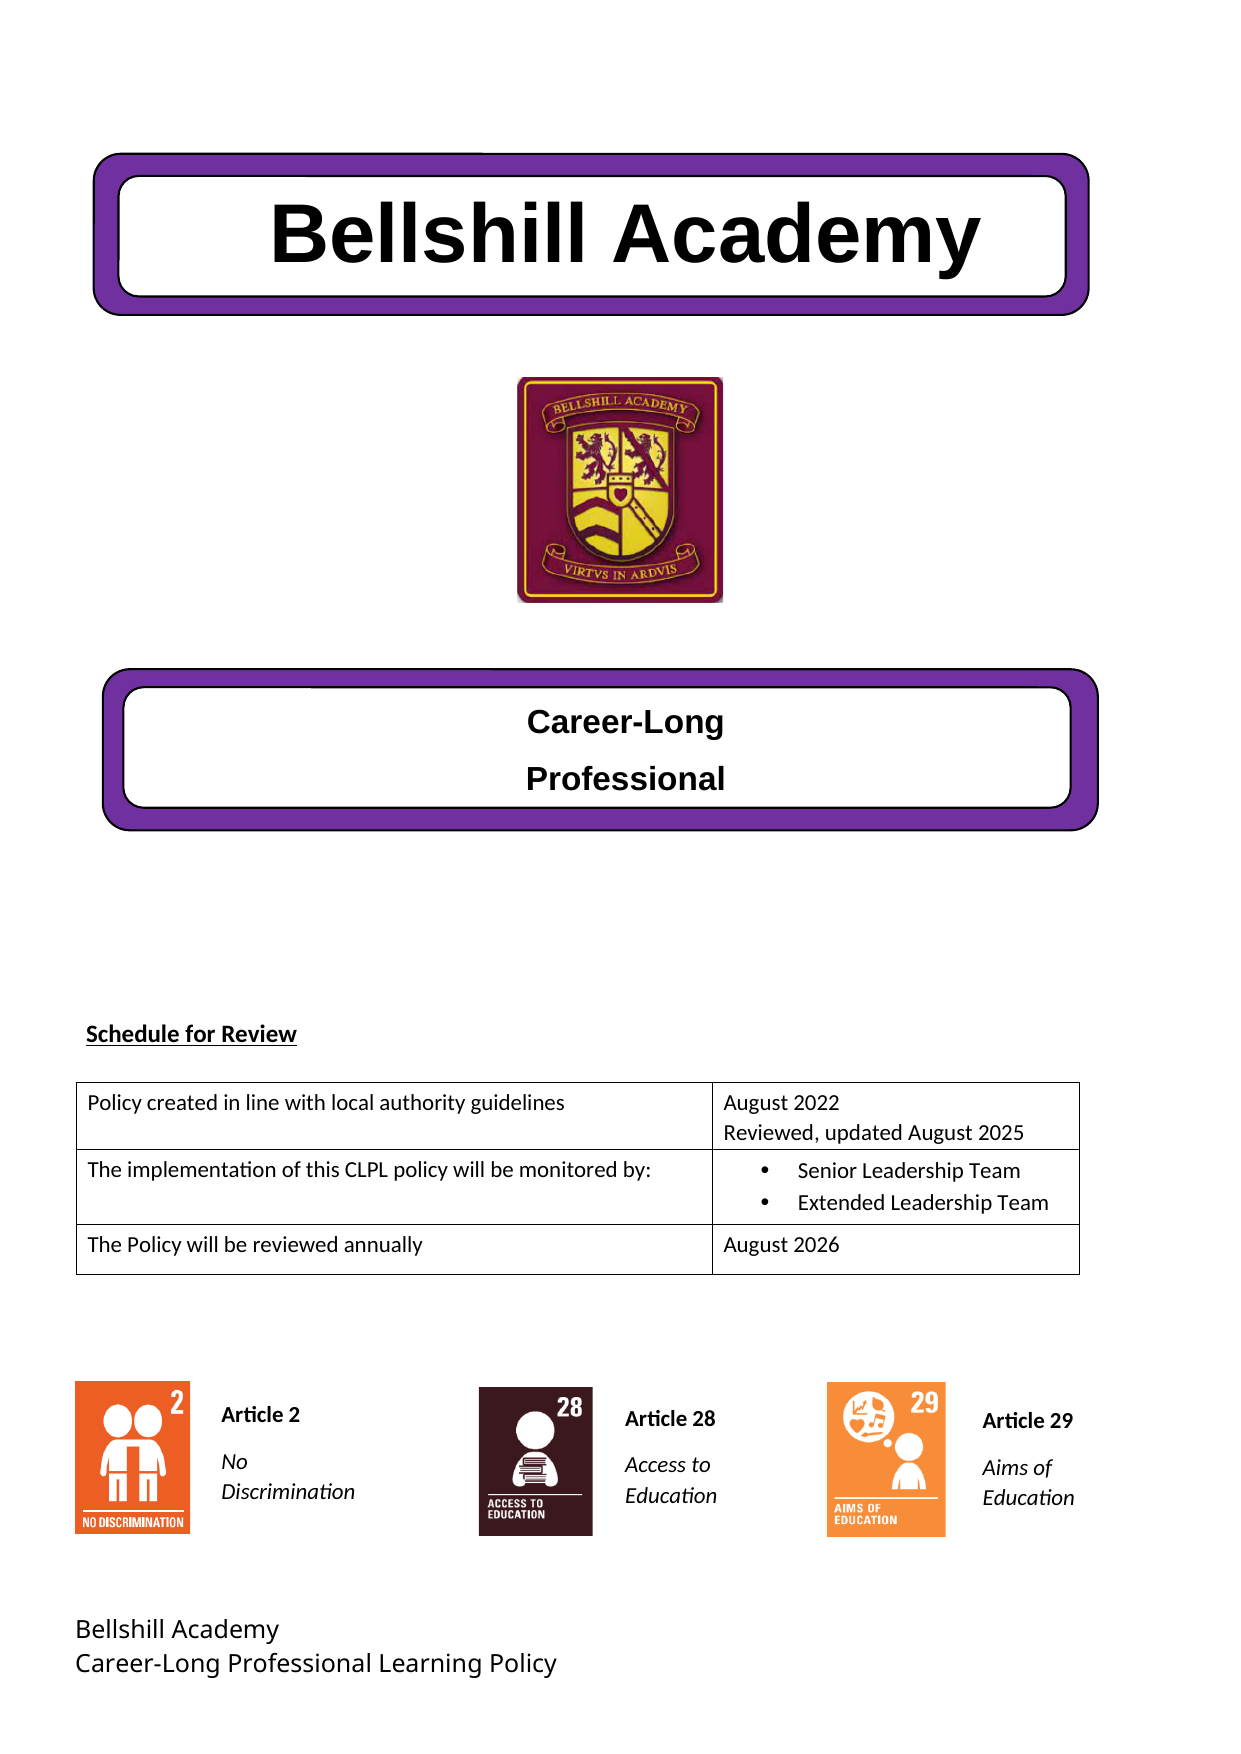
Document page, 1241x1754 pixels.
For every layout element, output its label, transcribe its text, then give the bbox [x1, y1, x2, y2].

picture [478, 1387, 593, 1536]
table_cell Senior Leadership Team Extended Leadership Team [713, 1150, 1079, 1224]
table_cell August 2026 [713, 1225, 1079, 1273]
table_cell The Policy will be reviewed annually [77, 1225, 712, 1273]
picture [517, 375, 724, 603]
text Bellshill Academy [86, 184, 1165, 280]
table_cell The implementation of this CLPL policy will be monitored by: [77, 1150, 712, 1224]
subtitle Schedule for Review [86, 1019, 1165, 1049]
picture [75, 1381, 191, 1534]
table_header Policy created in line with local authority guidelines [77, 1083, 712, 1149]
picture [827, 1382, 946, 1537]
table_header August 2022 Reviewed, updated August 2025 [713, 1083, 1079, 1149]
